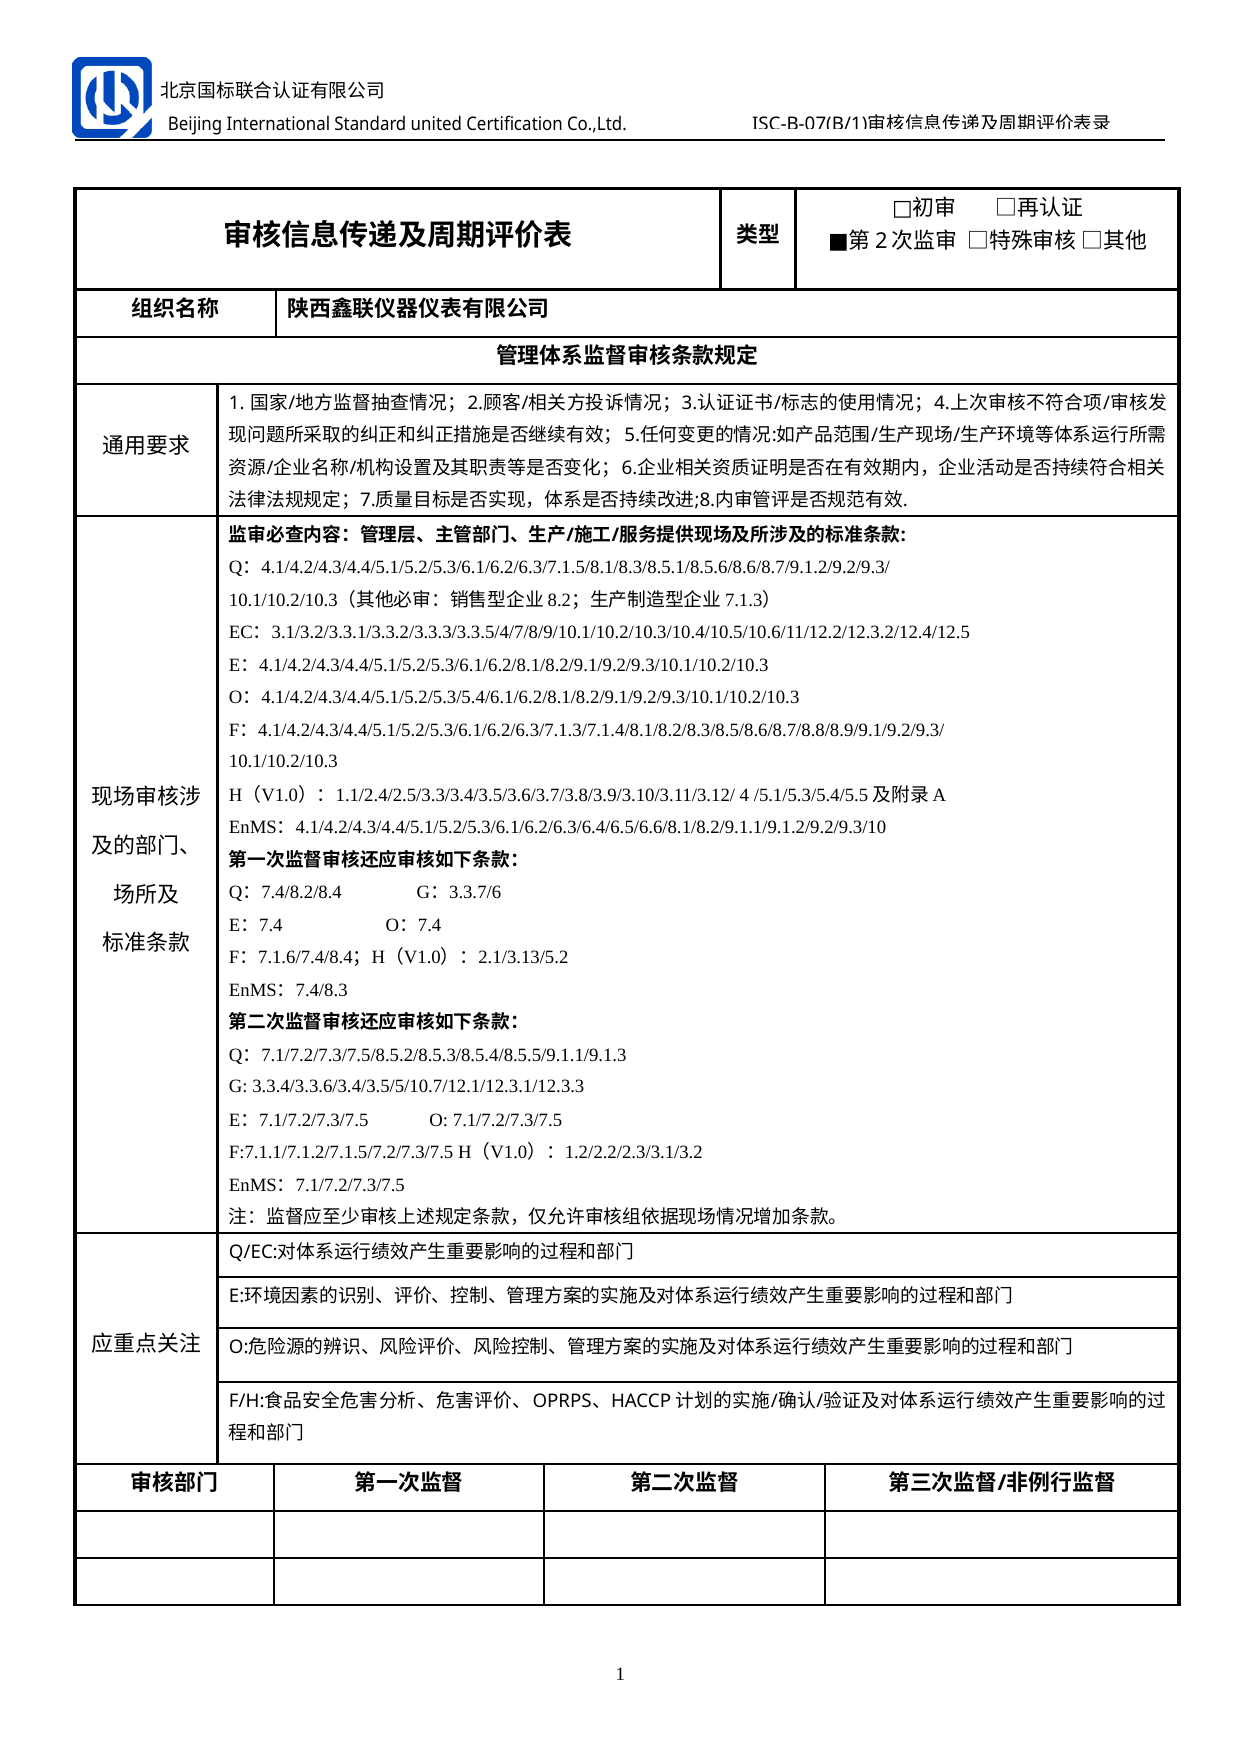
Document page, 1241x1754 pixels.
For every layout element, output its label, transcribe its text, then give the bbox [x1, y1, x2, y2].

table_cell [545, 1512, 824, 1557]
table_cell O:危险源的辨识、风险评价、风险控制、管理方案的实施及对体系运行绩效产生重要影响的过程和部门 [219, 1329, 1177, 1381]
picture [72, 57, 152, 138]
table_cell [826, 1559, 1177, 1604]
table_cell [77, 1512, 273, 1557]
table_cell 第一次监督 [275, 1465, 543, 1509]
table_cell [545, 1559, 824, 1604]
table_cell 现场审核涉及的部门、场所及 标准条款 [77, 517, 216, 1232]
table_cell 监审必查内容：管理层、主管部门、生产/施工/服务提供现场及所涉及的标准条款: Q：4.1/4.2/4.3/4.4/5.1/5.2/5.3/6.1/6.2/6.3/7.1.5/8.1/8.3/8.5.1/8.5.6/8.6/8.7/9.1.2/9.2/9.3/ 10.1/10.2/10.3（其他必审：销售型企业8.2；生产制造型企业7.1.3） EC：3.1/3.2/3.3.1/3.3.2/3.3.3/3.3.5/4/7/8/9/10.1/10.2/10.3/10.4/10.5/10.6/11/12.2/12.3.2/12.4/12.5 E：4.1/4.2/4.3/4.4/5.1/5.2/5.3/6.1/6.2/8.1/8.2/9.1/9.2/9.3/10.1/10.2/10.3 O：4.1/4.2/4.3/4.4/5.1/5.2/5.3/5.4/6.1/6.2/8.1/8.2/9.1/9.2/9.3/10.1/10.2/10.3 F：4.1/4.2/4.3/4.4/5.1/5.2/5.3/6.1/6.2/6.3/7.1.3/7.1.4/8.1/8.2/8.3/8.5/8.6/8.7/8.8/8.9/9.1/9.2/9.3/ 10.1/10.2/10.3 H（V1.0）：1.1/2.4/2.5/3.3/3.4/3.5/3.6/3.7/3.8/3.9/3.10/3.11/3.12/ 4 /5.1/5.3/5.4/5.5及附录A EnMS：4.1/4.2/4.3/4.4/5.1/5.2/5.3/6.1/6.2/6.3/6.4/6.5/6.6/8.1/8.2/9.1.1/9.1.2/9.2/9.3/10 第一次监督审核还应审核如下条款： Q：7.4/8.2/8.4 G：3.3.7/6 E：7.4 O：7.4 F：7.1.6/7.4/8.4；H（V1.0）：2.1/3.13/5.2 EnMS：7.4/8.3 第二次监督审核还应审核如下条款： Q：7.1/7.2/7.3/7.5/8.5.2/8.5.3/8.5.4/8.5.5/9.1.1/9.1.3 G: 3.3.4/3.3.6/3.4/3.5/5/10.7/12.1/12.3.1/12.3.3 E：7.1/7.2/7.3/7.5 O: 7.1/7.2/7.3/7.5 F:7.1.1/7.1.2/7.1.5/7.2/7.3/7.5 H（V1.0）：1.2/2.2/2.3/3.1/3.2 EnMS：7.1/7.2/7.3/7.5 注：监督应至少审核上述规定条款，仅允许审核组依据现场情况增加条款。 [219, 517, 1177, 1232]
table_cell 管理体系监督审核条款规定 [77, 338, 1177, 383]
table_cell F/H:食品安全危害分析、危害评价、OPRPS、HACCP计划的实施/确认/验证及对体系运行绩效产生重要影响的过程和部门 [219, 1383, 1177, 1462]
table_cell 组织名称 [77, 291, 275, 336]
table_cell 应重点关注 [77, 1234, 216, 1462]
table_header 审核信息传递及周期评价表 [77, 190, 719, 287]
table_cell 1. 国家/地方监督抽查情况；2.顾客/相关方投诉情况；3.认证证书/标志的使用情况；4.上次审核不符合项/审核发现问题所采取的纠正和纠正措施是否继续有效；5.任何变更的情况:如产品范围/生产现场/生产环境等体系运行所需资源/企业名称/机构设置及其职责等是否变化；6.企业相关资质证明是否在有效期内，企业活动是否持续符合相关法律法规规定；7.质量目标是否实现，体系是否持续改进;8.内审管评是否规范有效. [219, 385, 1177, 515]
table_cell E:环境因素的识别、评价、控制、管理方案的实施及对体系运行绩效产生重要影响的过程和部门 [219, 1278, 1177, 1327]
table_cell 陕西鑫联仪器仪表有限公司 [277, 291, 1177, 336]
table_cell 通用要求 [77, 385, 216, 515]
table_cell [275, 1559, 543, 1604]
table_cell 审核部门 [77, 1465, 273, 1509]
table_cell 第三次监督/非例行监督 [826, 1465, 1177, 1509]
table_cell [77, 1559, 273, 1604]
table_cell [275, 1512, 543, 1557]
table_cell 第二次监督 [545, 1465, 824, 1509]
table_cell Q/EC:对体系运行绩效产生重要影响的过程和部门 [219, 1234, 1177, 1276]
table_header □初审 □再认证 ■第2次监审 □特殊审核 □其他 [797, 190, 1177, 287]
table_header 类型 [722, 190, 794, 287]
table_cell [826, 1512, 1177, 1557]
